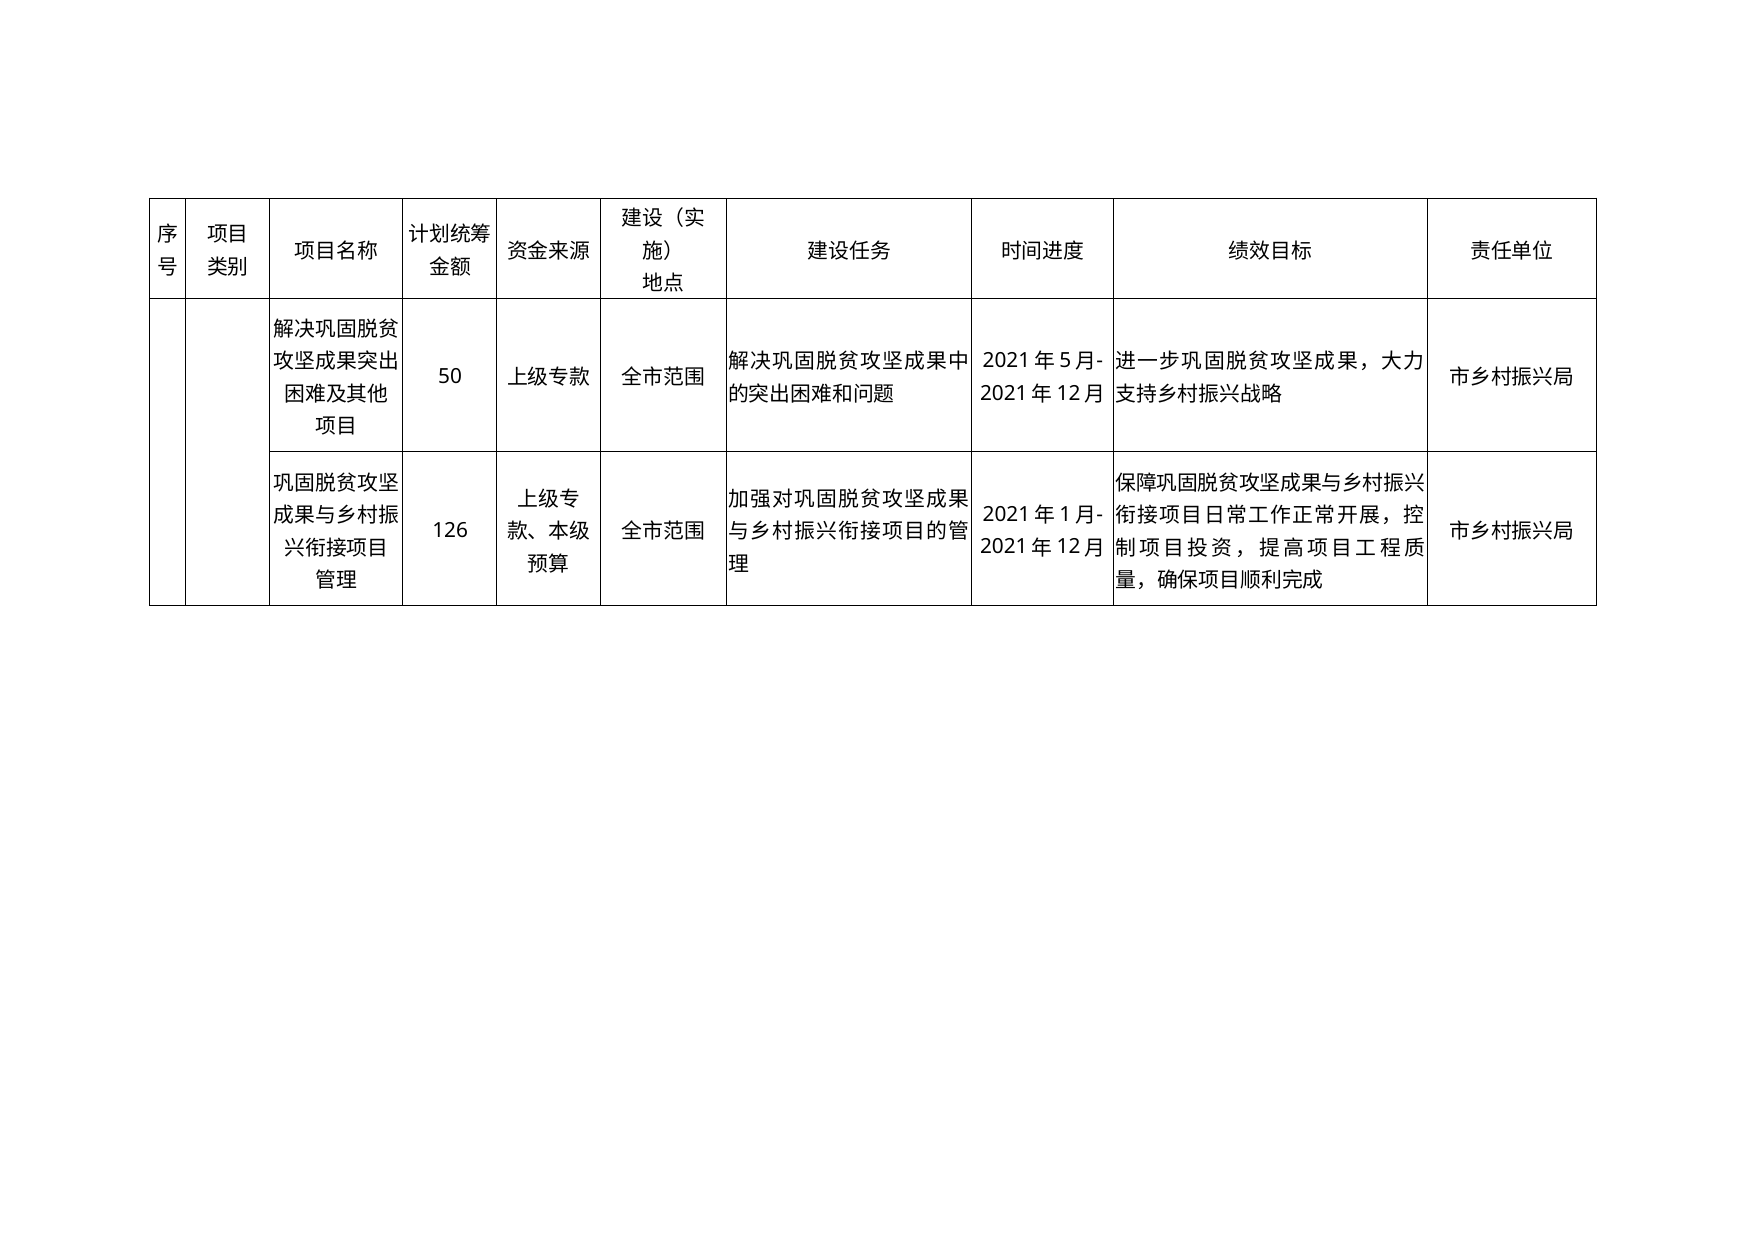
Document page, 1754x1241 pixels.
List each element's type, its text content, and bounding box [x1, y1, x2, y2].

table_header 项目名称 [270, 199, 402, 298]
table_cell 保障巩固脱贫攻坚成果与乡村振兴衔接项目日常工作正常开展，控制项目投资，提高项目工程质量，确保项目顺利完成 [1114, 452, 1427, 605]
table_header 项目 类别 [186, 199, 269, 298]
table_cell 全市范围 [601, 452, 726, 605]
table_cell 126 [403, 452, 496, 605]
table_header 建设任务 [727, 199, 971, 298]
table_cell 50 [403, 299, 496, 451]
table_cell 上级专款 [497, 299, 600, 451]
table_header 计划统筹 金额 [403, 199, 496, 298]
table_header 责任单位 [1428, 199, 1596, 298]
table_cell 2021年5月-2021年12月 [972, 299, 1113, 451]
table_cell 加强对巩固脱贫攻坚成果与乡村振兴衔接项目的管理 [727, 452, 971, 605]
table_header 序 号 [150, 199, 185, 298]
table_cell 上级专款、本级预算 [497, 452, 600, 605]
table_cell 市乡村振兴局 [1428, 452, 1596, 605]
table_cell 解决巩固脱贫攻坚成果突出困难及其他 项目 [270, 299, 402, 451]
table_cell 解决巩固脱贫攻坚成果中的突出困难和问题 [727, 299, 971, 451]
table_header 绩效目标 [1114, 199, 1427, 298]
table_header 建设（实施） 地点 [601, 199, 726, 298]
table_cell 全市范围 [601, 299, 726, 451]
table_cell 市乡村振兴局 [1428, 299, 1596, 451]
table_cell 2021年1月-2021年12月 [972, 452, 1113, 605]
table_cell 巩固脱贫攻坚成果与乡村振兴衔接项目 管理 [270, 452, 402, 605]
table_cell 进一步巩固脱贫攻坚成果，大力支持乡村振兴战略 [1114, 299, 1427, 451]
table_header 资金来源 [497, 199, 600, 298]
table_header 时间进度 [972, 199, 1113, 298]
